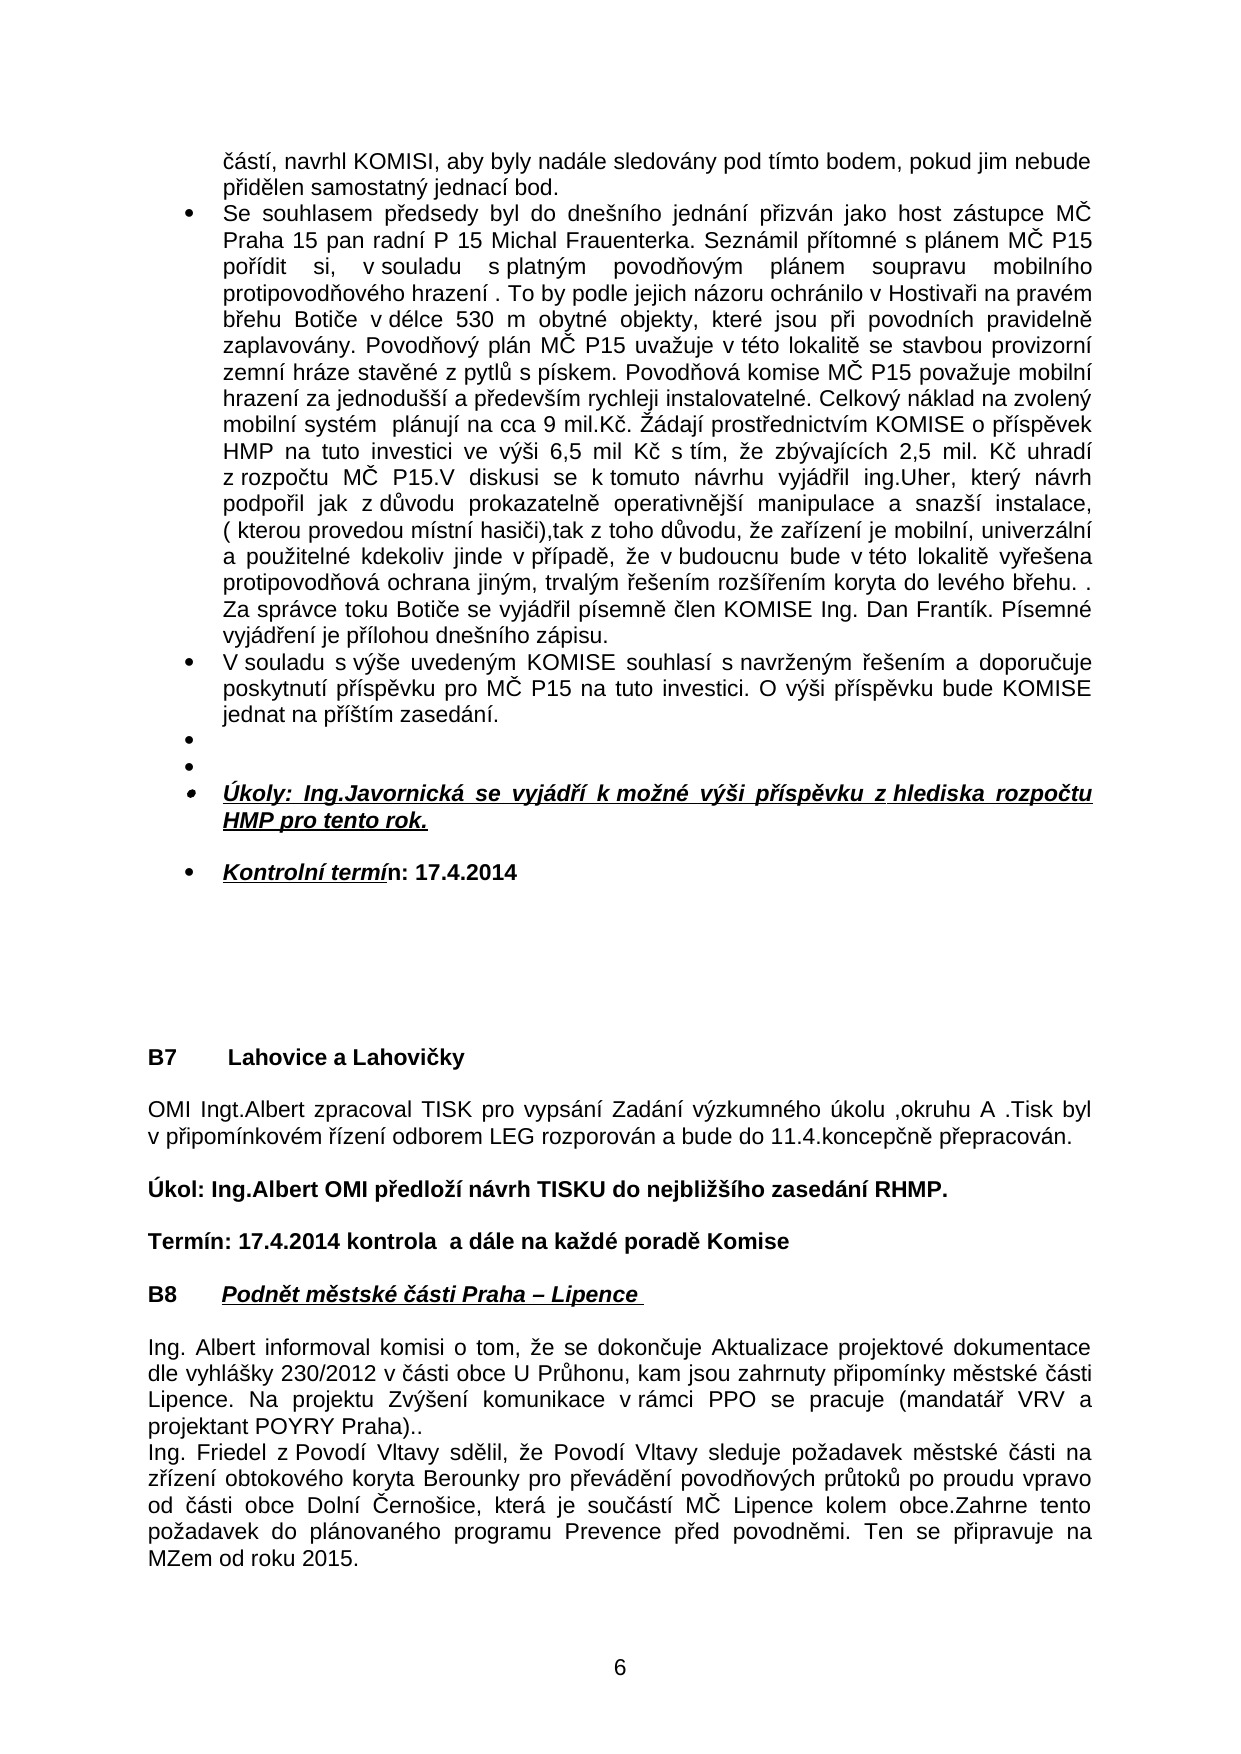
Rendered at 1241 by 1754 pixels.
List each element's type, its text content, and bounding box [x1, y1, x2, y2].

list Se souhlasem předsedy byl do dnešního jednání přizván jako host zástupce MČ Praha 15 pan radní P 15 Michal Frauenterka. Seznámil přítomné s plánem MČ P15 pořídit si, v souladu s platným povodňovým plánem soupravu mobilního protipovodňového hrazení . To by podle jejich názoru ochránilo v Hostivaři na pravém břehu Botiče v délce 530 m obytné objekty, které jsou při povodních pravidelně zaplavovány. Povodňový plán MČ P15 uvažuje v této lokalitě se stavbou provizorní zemní hráze stavěné z pytlů s pískem. Povodňová komise MČ P15 považuje mobilní hrazení za jednodušší a především rychleji instalovatelné. Celkový náklad na zvolený mobilní systém plánují na cca 9 mil.Kč. Žádají prostřednictvím KOMISE o příspěvek HMP na tuto investici ve výši 6,5 mil Kč s tím, že zbývajících 2,5 mil. Kč uhradí z rozpočtu MČ P15.V diskusi se k tomuto návrhu vyjádřil ing.Uher, který návrh podpořil jak z důvodu prokazatelně operativnější manipulace a snazší instalace,( kterou provedou místní hasiči),tak z toho důvodu, že zařízení je mobilní, univerzální a použitelné kdekoliv jinde v případě, že v budoucnu bude v této lokalitě vyřešena protipovodňová ochrana jiným, trvalým řešením rozšířením koryta do levého břehu. . Za správce toku Botiče se vyjádřil písemně člen KOMISE Ing. Dan Frantík. Písemné vyjádření je přílohou dnešního zápisu. [185, 200, 1092, 648]
text B8 Podnět městské části Praha – Lipence [148, 1281, 1092, 1307]
text Ing. Friedel z Povodí Vltavy sdělil, že Povodí Vltavy sleduje požadavek městské části na zřízení obtokového koryta Berounky pro převádění povodňových průtoků po proudu vpravo od části obce Dolní Černošice, která je součástí MČ Lipence kolem obce.Zahrne tento požadavek do plánovaného programu Prevence před povodněmi. Ten se připravuje na MZem od roku 2015. [148, 1439, 1092, 1571]
text OMI Ingt.Albert zpracoval TISK pro vypsání Zadání výzkumného úkolu ,okruhu A .Tisk byl v připomínkovém řízení odborem LEG rozporován a bude do 11.4.koncepčně přepracován. [148, 1096, 1092, 1149]
text B7 Lahovice a Lahovičky [148, 1044, 1092, 1070]
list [185, 148, 1092, 200]
text Ing. Albert informoval komisi o tom, že se dokončuje Aktualizace projektové dokumentace dle vyhlášky 230/2012 v části obce U Průhonu, kam jsou zahrnuty připomínky městské části Lipence. Na projektu Zvýšení komunikace v rámci PPO se pracuje (mandatář VRV a projektant POYRY Praha).. [148, 1334, 1092, 1439]
list Úkoly: Ing.Javornická se vyjádří k možné výši příspěvku z hlediska rozpočtu HMP pro tento rok. [185, 780, 1092, 833]
list Kontrolní termín: 17.4.2014 [185, 859, 1092, 886]
text Úkol: Ing.Albert OMI předloží návrh TISKU do nejbližšího zasedání RHMP. [148, 1176, 1092, 1202]
text Termín: 17.4.2014 kontrola a dále na každé poradě Komise [148, 1228, 1092, 1254]
list V souladu s výše uvedeným KOMISE souhlasí s navrženým řešením a doporučuje poskytnutí příspěvku pro MČ P15 na tuto investici. O výši příspěvku bude KOMISE jednat na příštím zasedání. [185, 648, 1092, 727]
